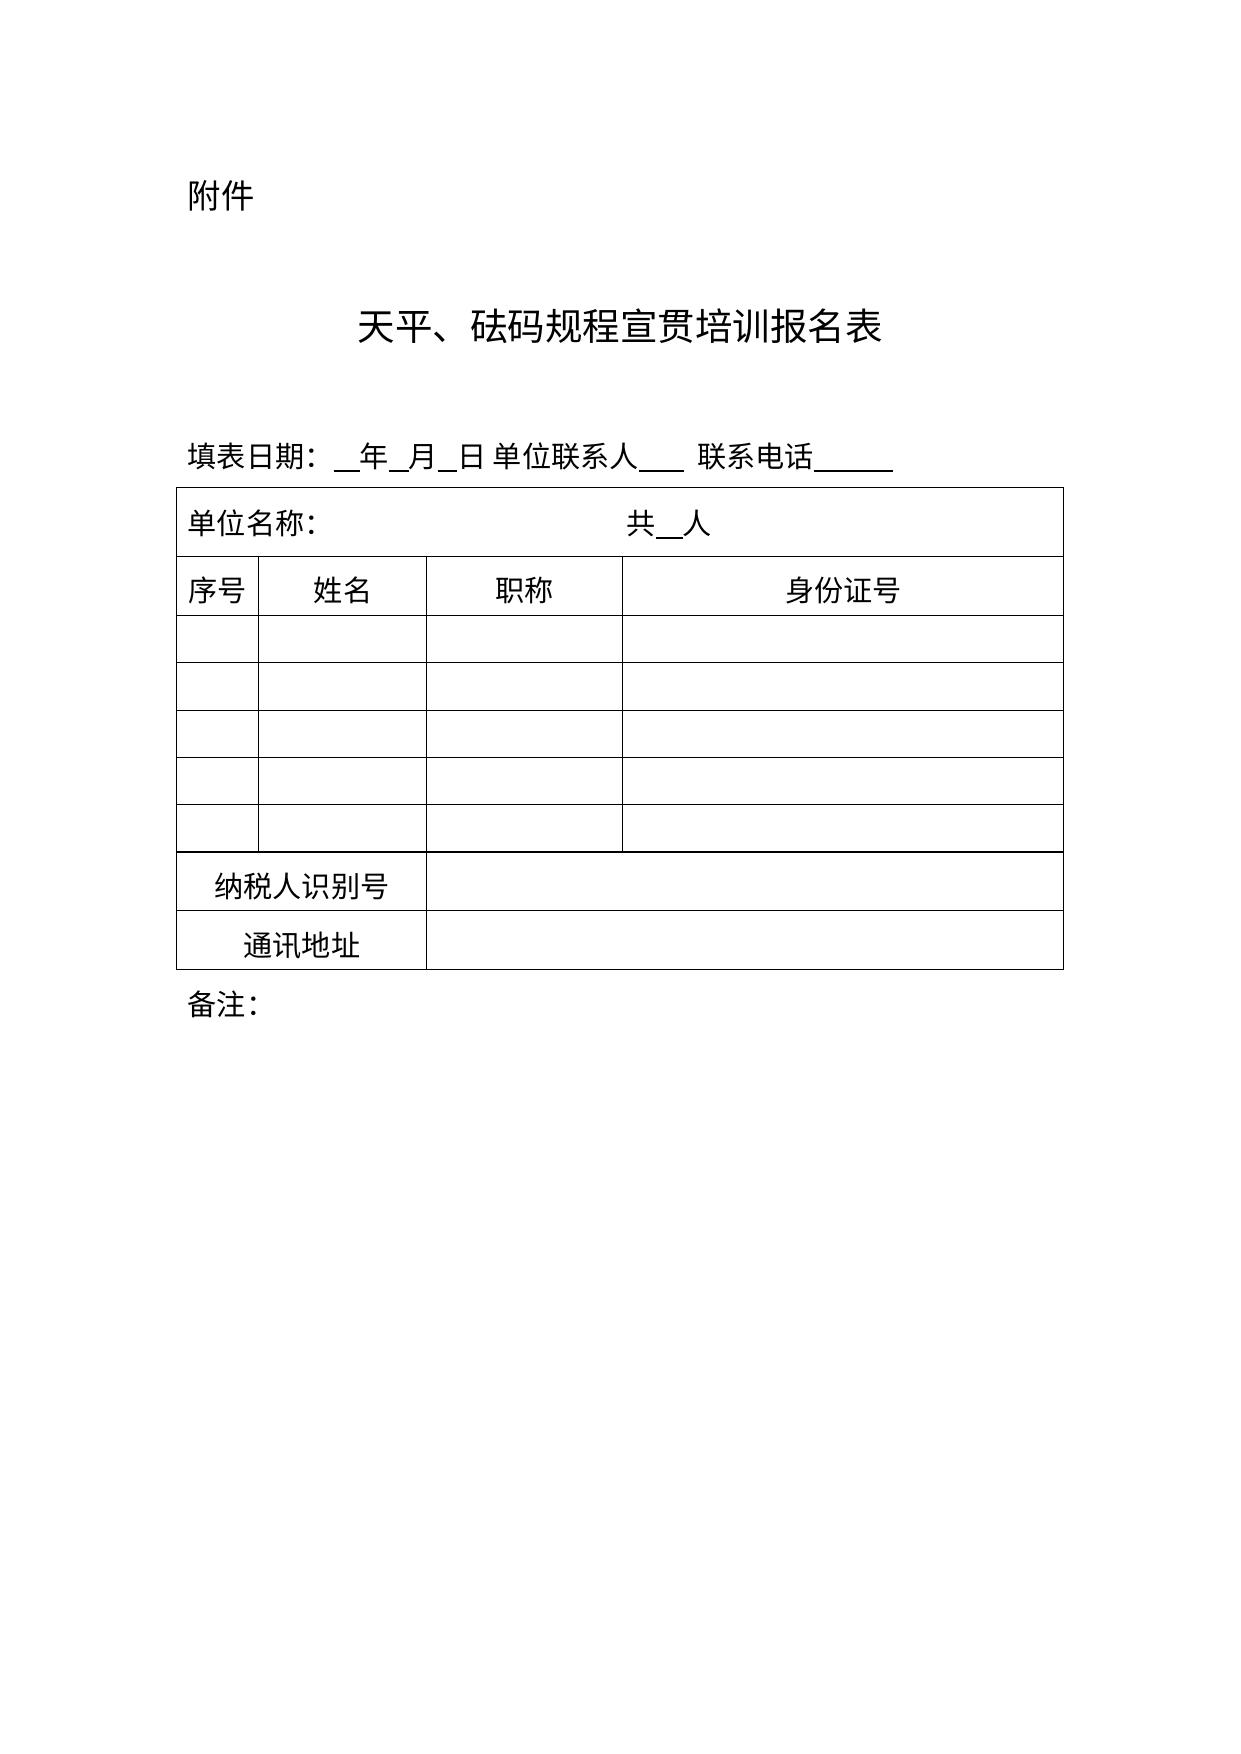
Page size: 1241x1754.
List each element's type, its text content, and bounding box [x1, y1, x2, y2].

table_cell [259, 711, 426, 757]
table_cell [259, 663, 426, 709]
table_cell 纳税人识别号 [177, 853, 426, 910]
table_cell [177, 758, 258, 804]
table_cell [427, 805, 622, 851]
table_cell 序号 [177, 557, 258, 615]
table_cell 身份证号 [623, 557, 1063, 615]
table_cell 姓名 [259, 557, 426, 615]
table_cell [177, 805, 258, 851]
table_cell [623, 758, 1063, 804]
text 备注： [187, 970, 1053, 1035]
table_cell [177, 711, 258, 757]
table_cell 通讯地址 [177, 911, 426, 969]
table_cell [427, 663, 622, 709]
text 天平、砝码规程宣贯培训报名表 [187, 292, 1053, 357]
text 填表日期： 年 月 日 单位联系人 联系电话 [187, 422, 1053, 487]
table_cell [427, 758, 622, 804]
table_cell [427, 853, 1063, 910]
table_cell [177, 663, 258, 709]
table_cell [427, 711, 622, 757]
table_cell [623, 663, 1063, 709]
table_cell [259, 616, 426, 662]
text 附件 [187, 162, 1053, 227]
table_cell [623, 711, 1063, 757]
table_cell [623, 616, 1063, 662]
table_header 单位名称： 共 人 [177, 488, 1063, 556]
table_cell [427, 911, 1063, 969]
table_cell [623, 805, 1063, 851]
table_cell [259, 805, 426, 851]
table_cell [177, 616, 258, 662]
table_cell [259, 758, 426, 804]
table_cell 职称 [427, 557, 622, 615]
table_cell [427, 616, 622, 662]
